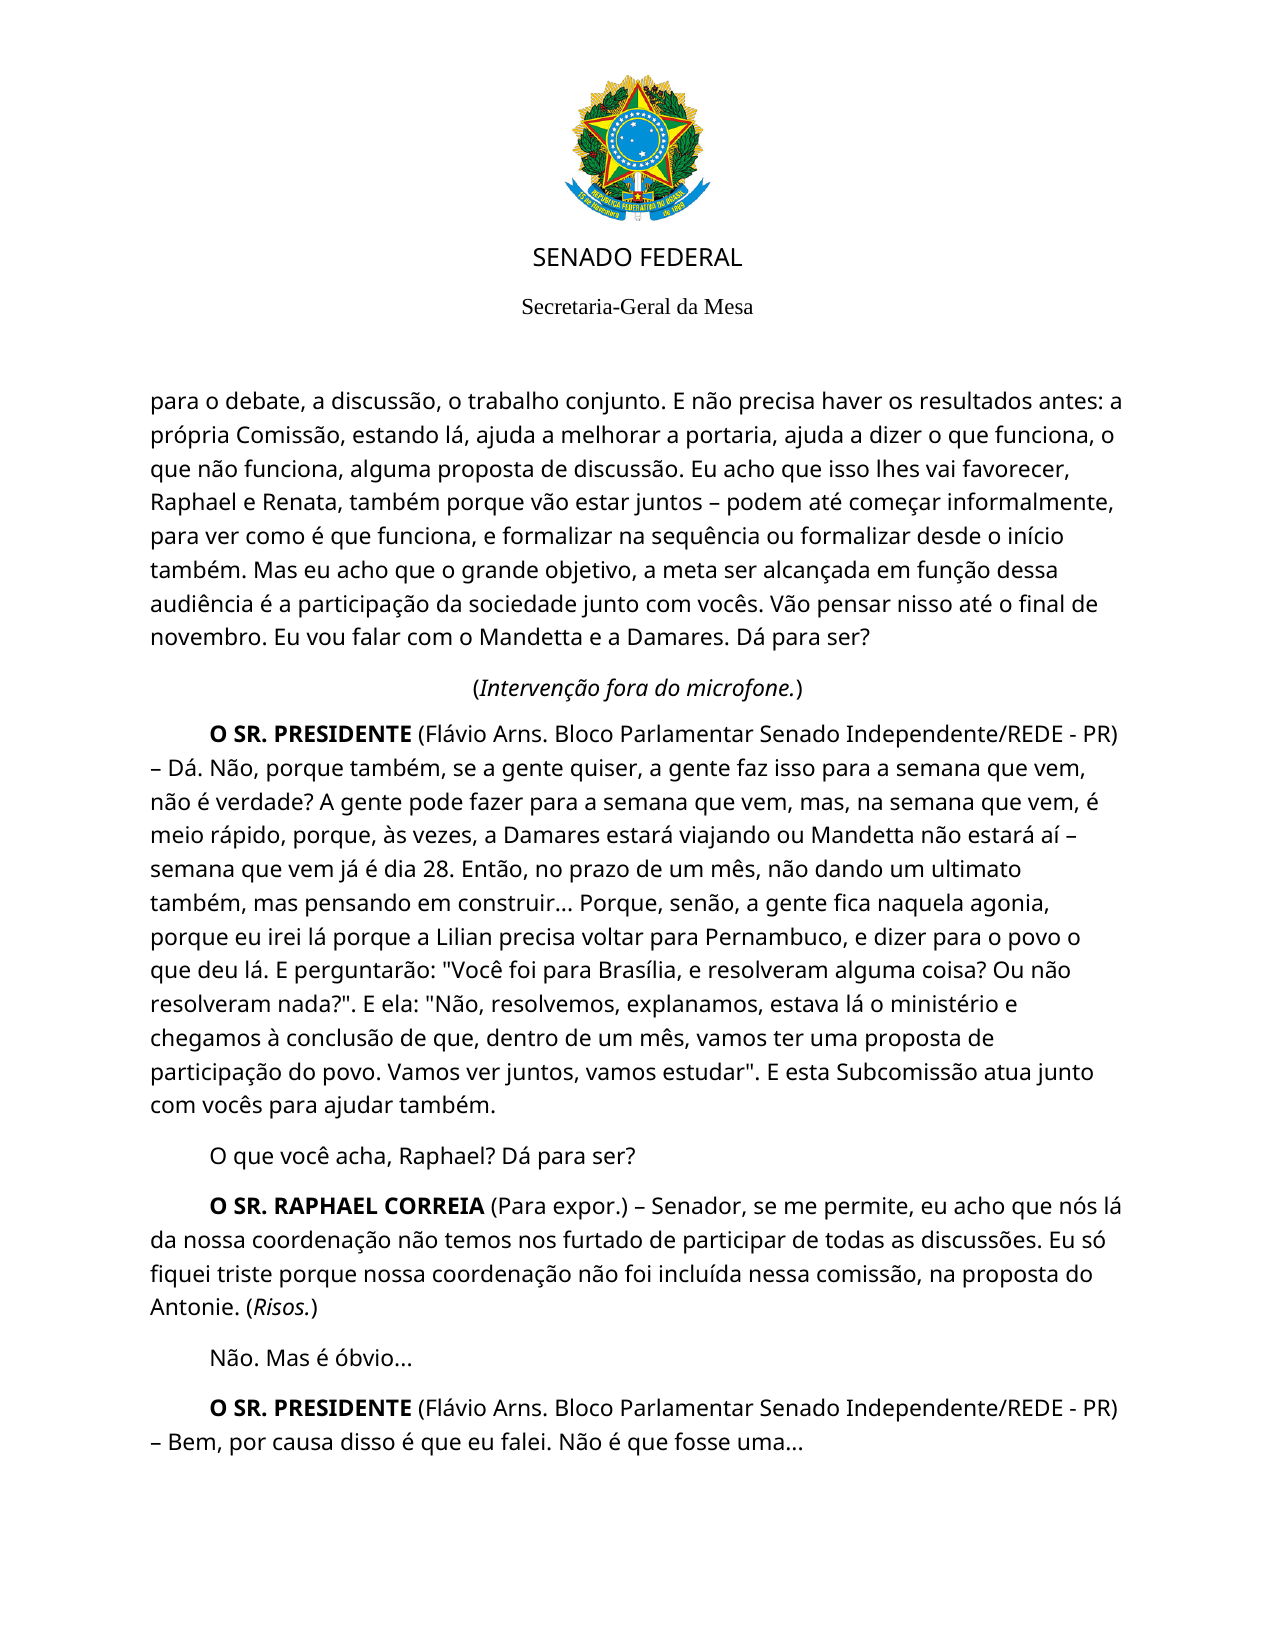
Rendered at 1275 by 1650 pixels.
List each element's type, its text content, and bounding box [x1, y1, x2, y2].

text O SR. PRESIDENTE (Flávio Arns. Bloco Parlamentar Senado Independente/REDE - PR) – Dá. Não, porque também, se a gente quiser, a gente faz isso para a semana que vem, não é verdade? A gente pode fazer para a semana que vem, mas, na semana que vem, é meio rápido, porque, às vezes, a Damares estará viajando ou Mandetta não estará aí – semana que vem já é dia 28. Então, no prazo de um mês, não dando um ultimato também, mas pensando em construir... Porque, senão, a gente fica naquela agonia, porque eu irei lá porque a Lilian precisa voltar para Pernambuco, e dizer para o povo o que deu lá. E perguntarão: "Você foi para Brasília, e resolveram alguma coisa? Ou não resolveram nada?". E ela: "Não, resolvemos, explanamos, estava lá o ministério e chegamos à conclusão de que, dentro de um mês, vamos ter uma proposta de participação do povo. Vamos ver juntos, vamos estudar". E esta Subcomissão atua junto com vocês para ajudar também. [150, 718, 1125, 1120]
text Não. Mas é óbvio... [150, 1342, 1125, 1373]
text O SR. RAPHAEL CORREIA (Para expor.) – Senador, se me permite, eu acho que nós lá da nossa coordenação não temos nos furtado de participar de todas as discussões. Eu só fiquei triste porque nossa coordenação não foi incluída nessa comissão, na proposta do Antonie. (Risos.) [150, 1190, 1125, 1322]
text O SR. PRESIDENTE (Flávio Arns. Bloco Parlamentar Senado Independente/REDE - PR) – Bem, por causa disso é que eu falei. Não é que fosse uma... [150, 1392, 1125, 1457]
text O que você acha, Raphael? Dá para ser? [150, 1139, 1125, 1171]
text (Intervenção fora do microfone.) [150, 672, 1125, 703]
picture [564, 75, 711, 221]
